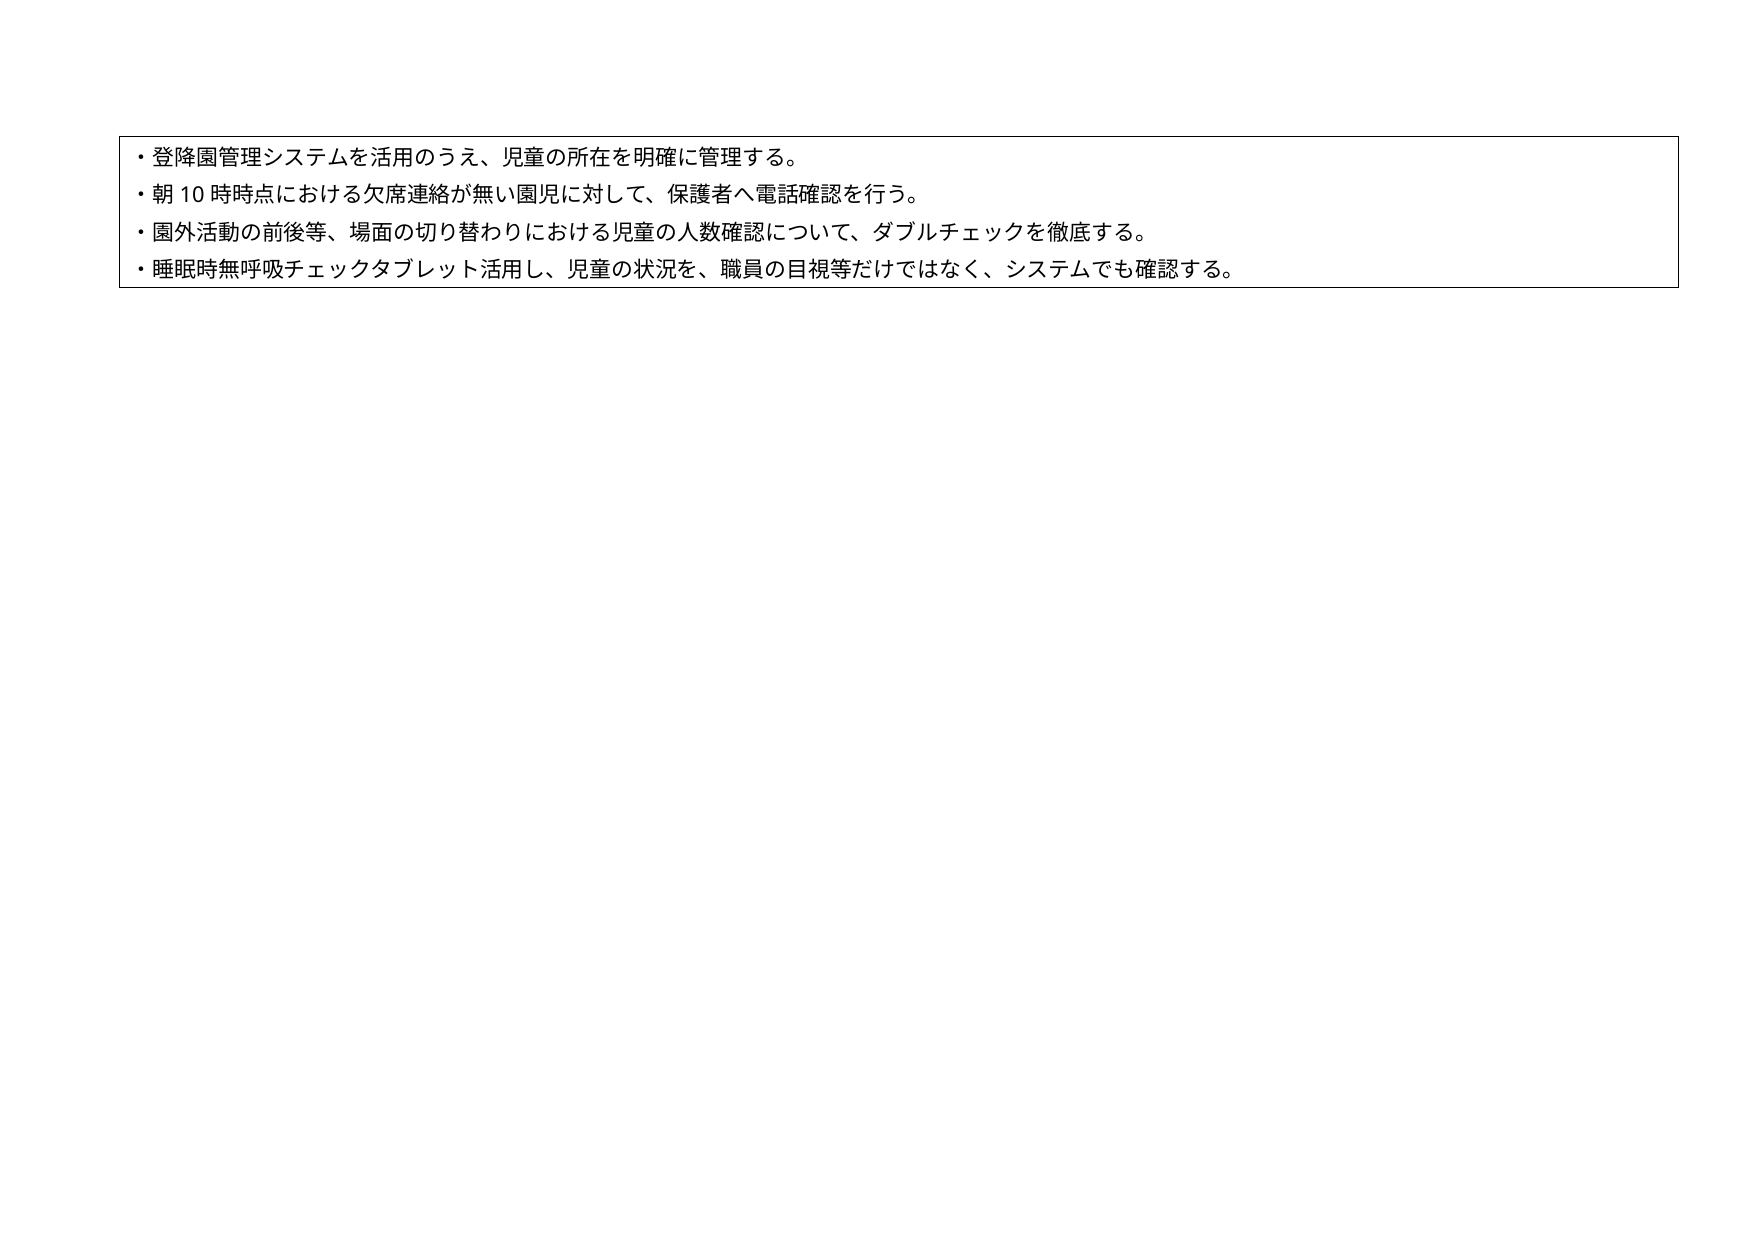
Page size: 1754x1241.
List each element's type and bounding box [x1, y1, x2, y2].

table_header [120, 137, 1678, 287]
